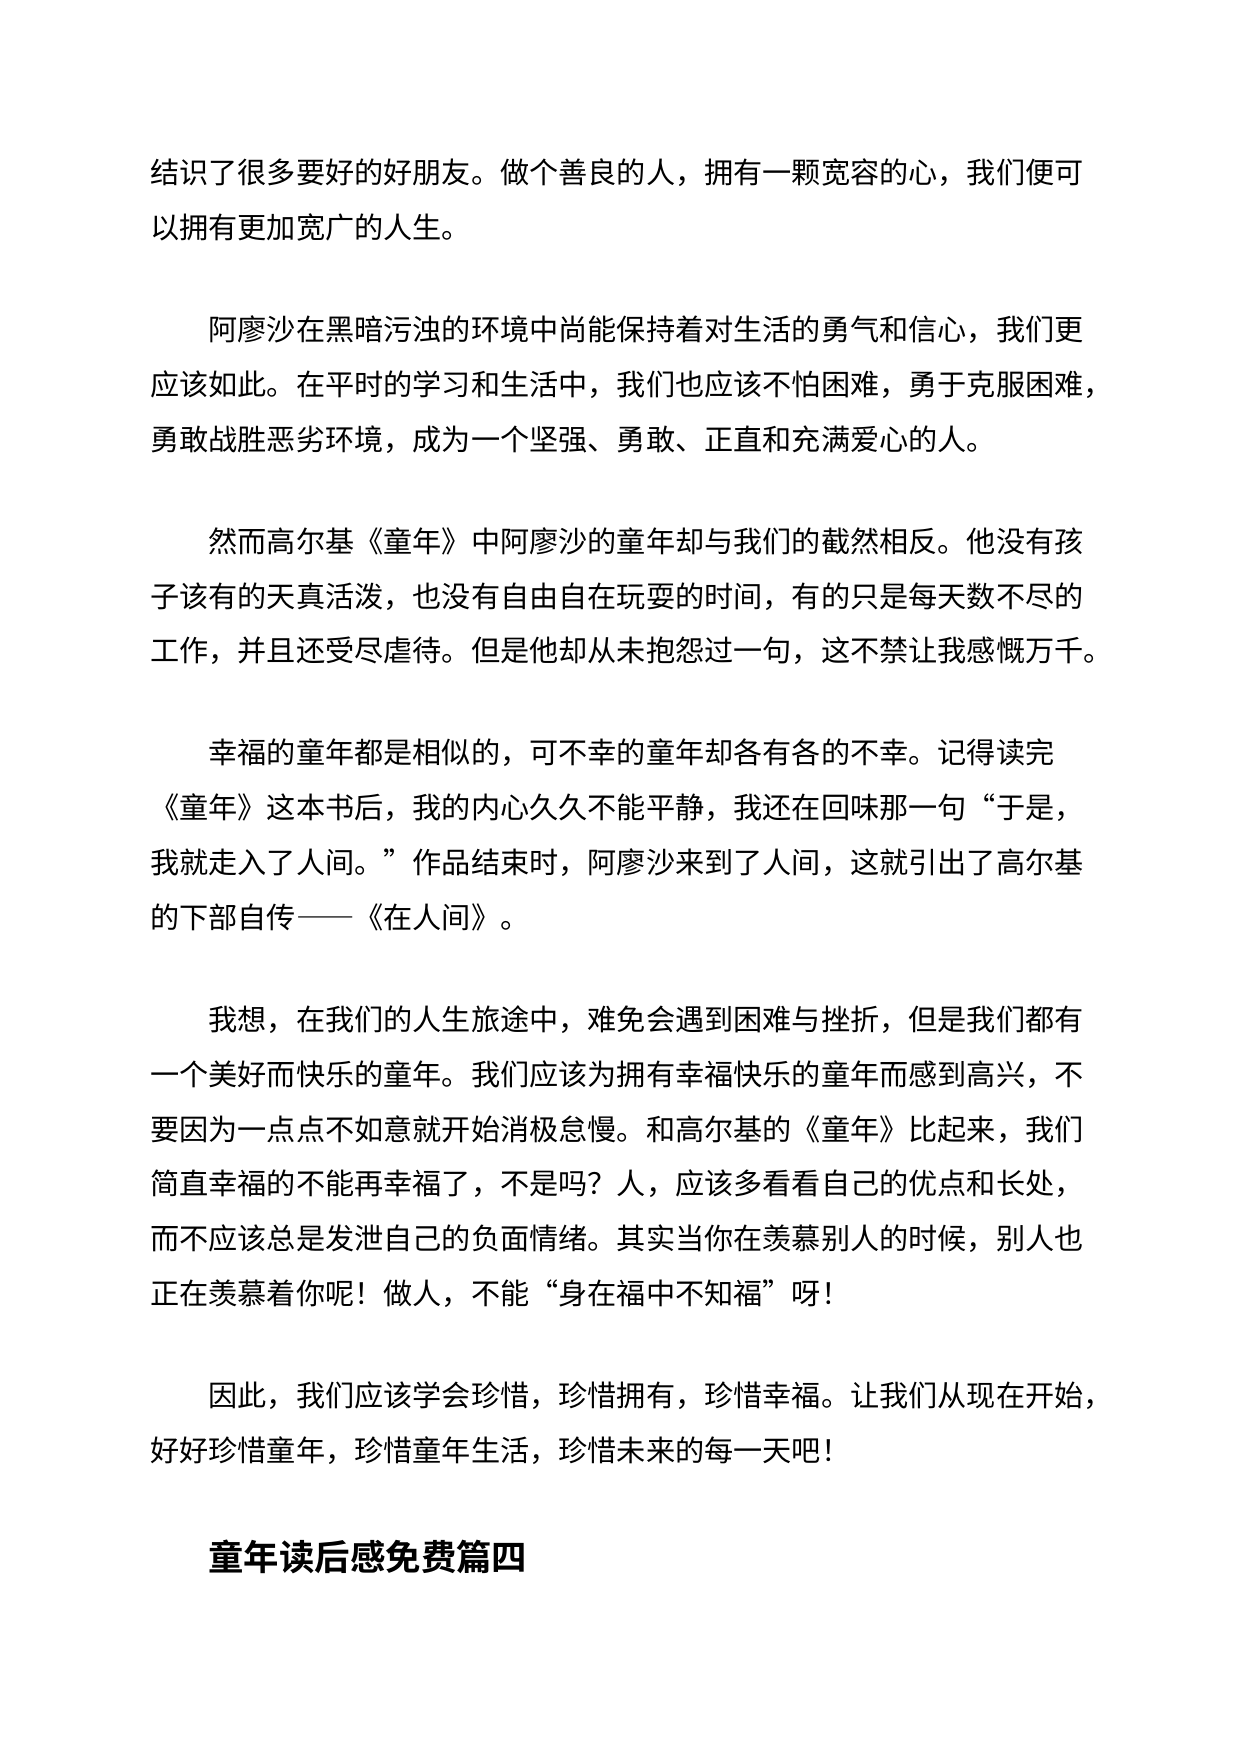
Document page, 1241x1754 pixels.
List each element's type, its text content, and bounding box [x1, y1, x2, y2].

text 阿廖沙在黑暗污浊的环境中尚能保持着对生活的勇气和信心，我们更应该如此。在平时的学习和生活中，我们也应该不怕困难，勇于克服困难，勇敢战胜恶劣环境，成为一个坚强、勇敢、正直和充满爱心的人。 [150, 307, 1090, 459]
text 幸福的童年都是相似的，可不幸的童年却各有各的不幸。记得读完《童年》这本书后，我的内心久久不能平静，我还在回味那一句“于是，我就走入了人间。”作品结束时，阿廖沙来到了人间，这就引出了高尔基的下部自传——《在人间》。 [150, 730, 1090, 937]
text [150, 150, 1090, 247]
text 我想，在我们的人生旅途中，难免会遇到困难与挫折，但是我们都有一个美好而快乐的童年。我们应该为拥有幸福快乐的童年而感到高兴，不要因为一点点不如意就开始消极怠慢。和高尔基的《童年》比起来，我们简直幸福的不能再幸福了，不是吗？人，应该多看看自己的优点和长处，而不应该总是发泄自己的负面情绪。其实当你在羡慕别人的时候，别人也正在羡慕着你呢！做人，不能“身在福中不知福”呀！ [150, 996, 1090, 1313]
text 然而高尔基《童年》中阿廖沙的童年却与我们的截然相反。他没有孩子该有的天真活泼，也没有自由自在玩耍的时间，有的只是每天数不尽的工作，并且还受尽虐待。但是他却从未抱怨过一句，这不禁让我感慨万千。 [150, 518, 1090, 670]
text 因此，我们应该学会珍惜，珍惜拥有，珍惜幸福。让我们从现在开始，好好珍惜童年，珍惜童年生活，珍惜未来的每一天吧！ [150, 1372, 1090, 1470]
text 童年读后感免费篇四 [150, 1529, 1090, 1580]
